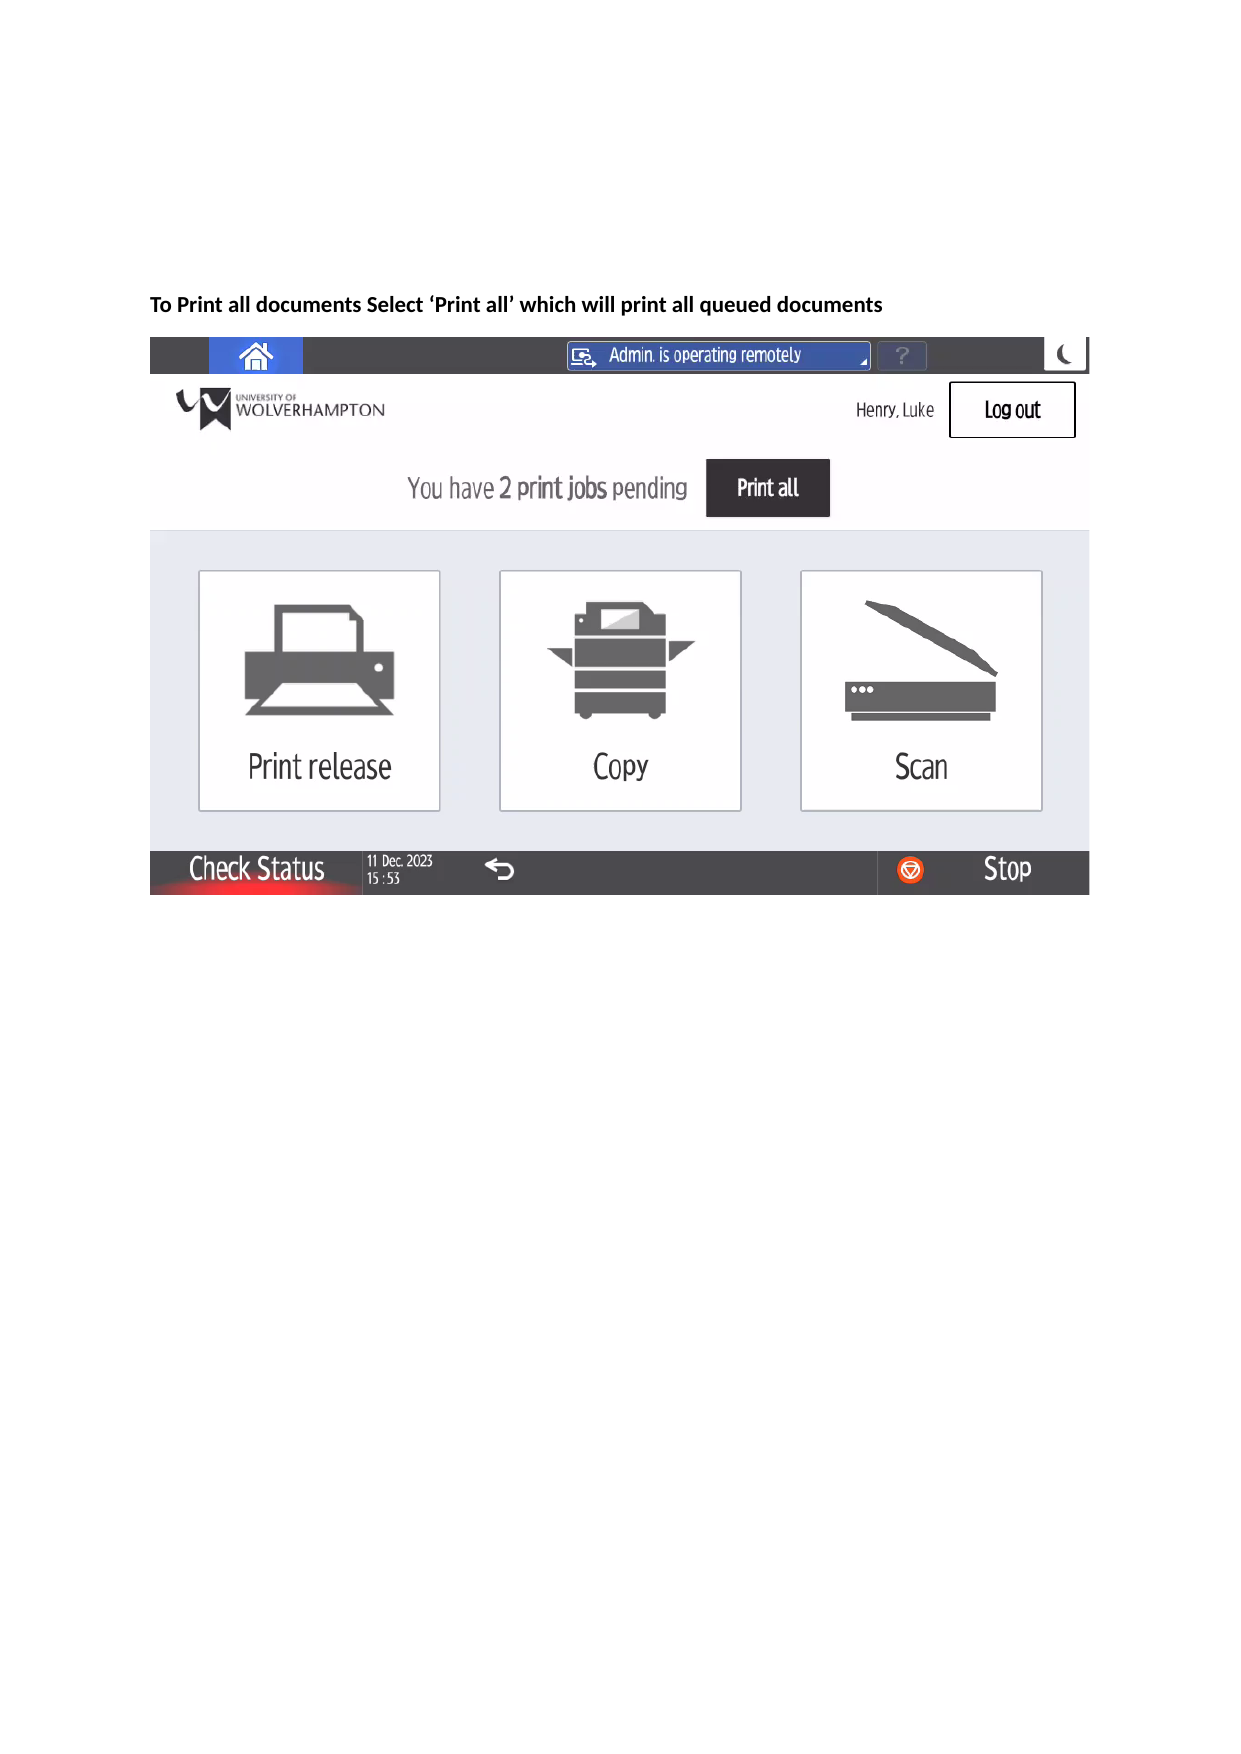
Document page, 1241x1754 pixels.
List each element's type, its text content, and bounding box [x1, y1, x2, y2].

text To Print all documents Select ‘Print all’ which will print all queued documents [150, 291, 1090, 319]
picture [150, 337, 1090, 895]
